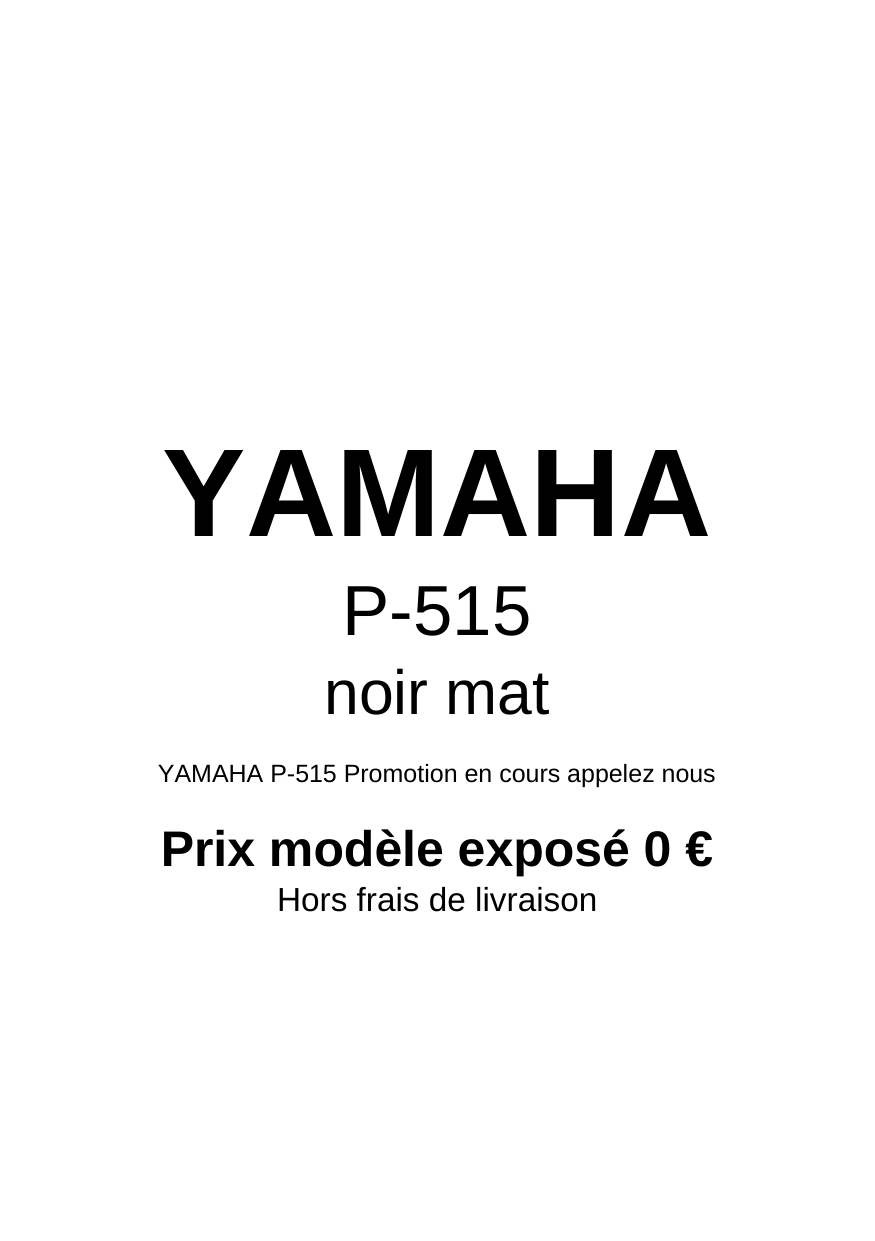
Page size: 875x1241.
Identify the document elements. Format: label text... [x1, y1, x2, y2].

text YAMAHA P-515 noir mat YAMAHA P-515 Promotion en cours appelez nous Prix modèle exposé 0 € Hors frais de livraison [75, 419, 799, 918]
